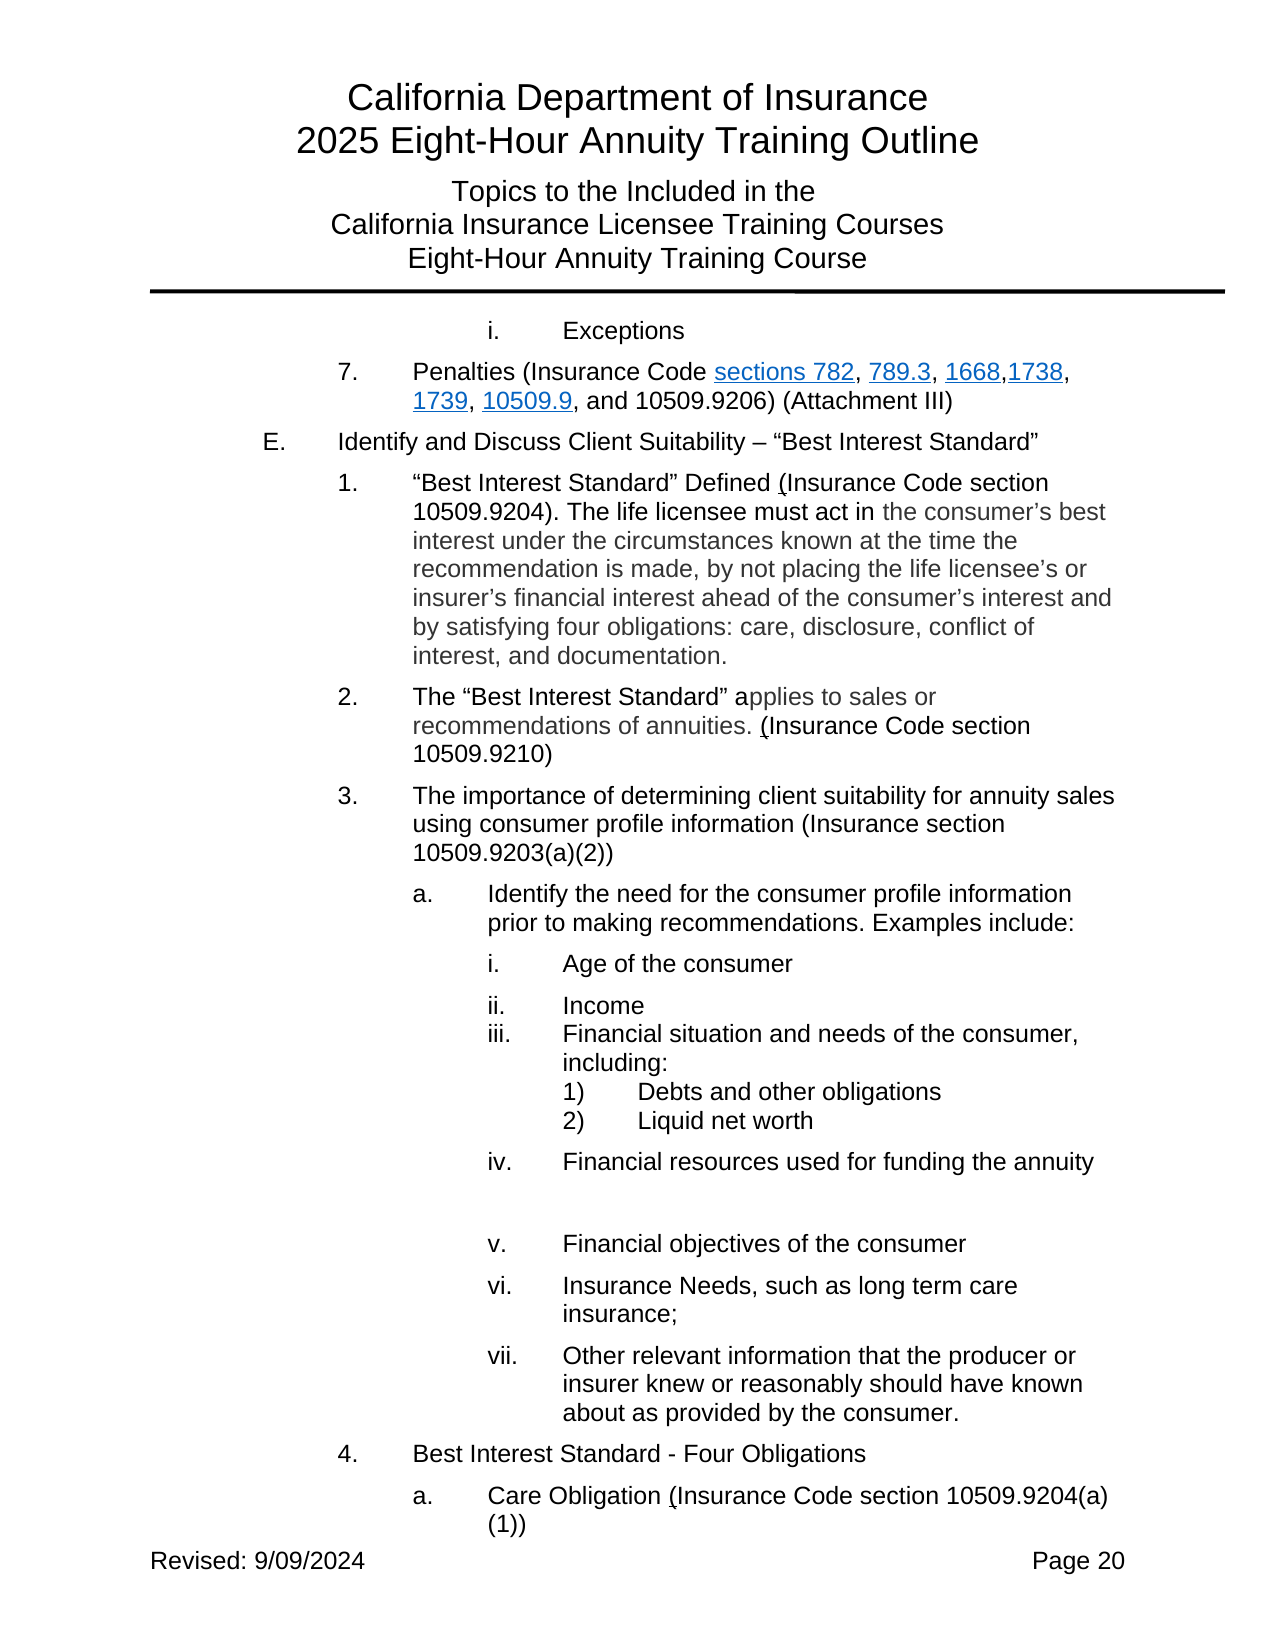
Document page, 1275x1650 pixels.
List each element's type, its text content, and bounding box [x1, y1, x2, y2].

text v. Financial objectives of the consumer [487, 1229, 1125, 1258]
text iv. Financial resources used for funding the annuity [487, 1147, 1125, 1176]
list The “Best Interest Standard” applies to sales or recommendations of annuities. (Insurance Code section 10509.9210) [337, 682, 1125, 768]
text i. Age of the consumer [487, 949, 1125, 978]
list Liquid net worth [562, 1106, 1125, 1134]
text vii. Other relevant information that the producer or insurer knew or reasonably should have known about as provided by the consumer. [487, 1341, 1125, 1427]
list Income [487, 991, 1125, 1019]
text 3. The importance of determining client suitability for annuity sales using consumer profile information (Insurance section 10509.9203(a)(2)) [337, 781, 1125, 867]
list Financial situation and needs of the consumer, including: [487, 1019, 1125, 1077]
list Identify and Discuss Client Suitability – “Best Interest Standard” [262, 427, 1125, 456]
list “Best Interest Standard” Defined (Insurance Code section 10509.9204). The life licensee must act in the consumer’s best interest under the circumstances known at the time the recommendation is made, by not placing the life licensee’s or insurer’s financial interest ahead of the consumer’s interest and by satisfying four obligations: care, disclosure, conflict of interest, and documentation. [337, 468, 1125, 669]
text a. Identify the need for the consumer profile information prior to making recommendations. Examples include: [412, 879, 1125, 937]
list Exceptions [487, 316, 1125, 344]
list Penalties (Insurance Code sections 782, 789.3, 1668,1738, 1739, 10509.9, and 10509.9206) (Attachment III) [337, 357, 1125, 414]
text a. Care Obligation (Insurance Code section 10509.9204(a)(1)) [412, 1481, 1125, 1538]
text 4. Best Interest Standard - Four Obligations [337, 1439, 1125, 1468]
text vi. Insurance Needs, such as long term care insurance; [487, 1271, 1125, 1328]
list Debts and other obligations [562, 1077, 1125, 1106]
